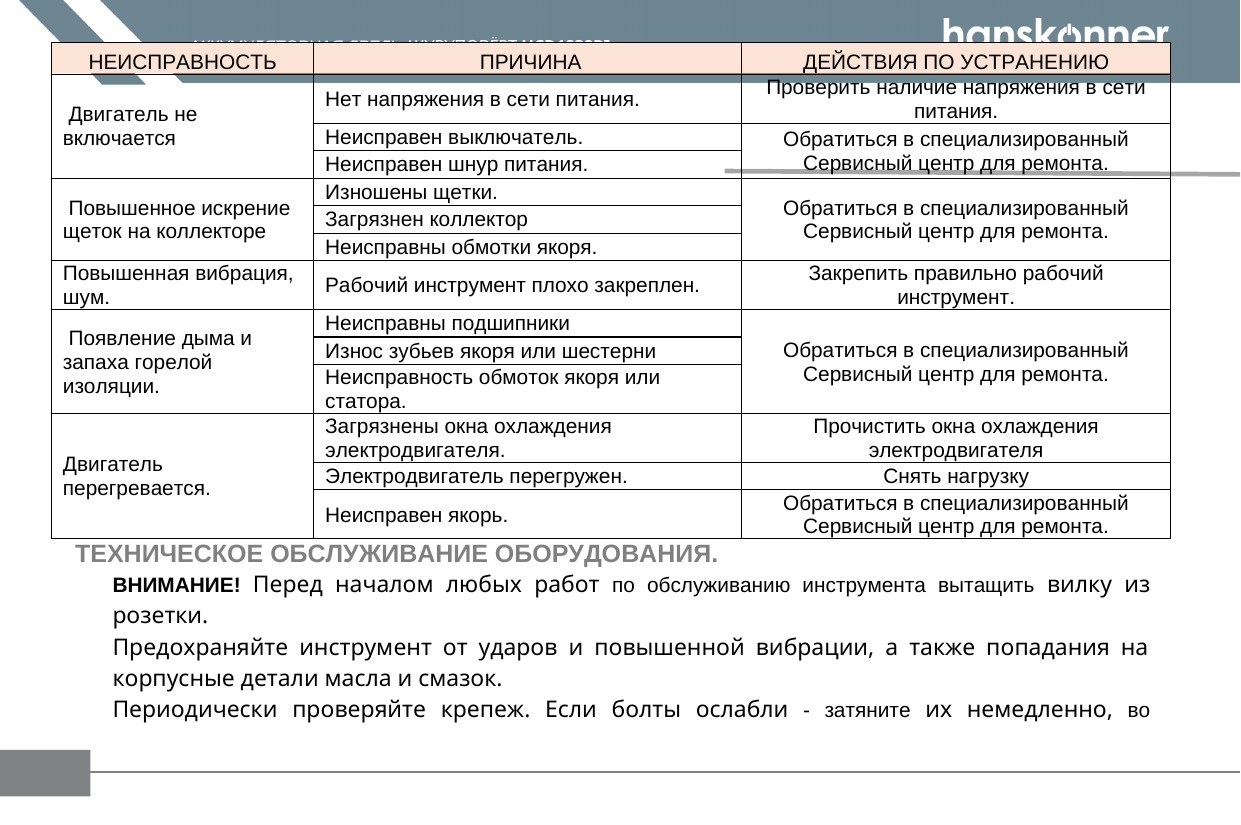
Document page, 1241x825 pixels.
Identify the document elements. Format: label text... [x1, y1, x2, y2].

table_cell Закрепить правильно рабочий инструмент. [742, 261, 1170, 309]
table_cell Неисправен выключатель. [314, 124, 741, 150]
table_cell Повышенная вибрация, шум. [52, 261, 313, 309]
table_cell Неисправен шнур питания. [314, 151, 741, 177]
table_cell Двигатель перегревается. [52, 414, 313, 538]
table_cell Неисправен якорь. [314, 490, 741, 538]
table_header ПРИЧИНА [314, 43, 741, 73]
table_cell Изношены щетки. [314, 179, 741, 205]
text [112, 693, 1150, 724]
table_cell Обратиться в специализированный Сервисный центр для ремонта. [742, 124, 1170, 177]
table_cell Рабочий инструмент плохо закреплен. [314, 261, 741, 309]
table_cell Обратиться в специализированный Сервисный центр для ремонта. [742, 310, 1170, 413]
table_cell Повышенное искрение щеток на коллекторе [52, 179, 313, 260]
table_cell Неисправны обмотки якоря. [314, 234, 741, 260]
table_header ДЕЙСТВИЯ ПО УСТРАНЕНИЮ [742, 43, 1170, 73]
table_cell Снять нагрузку [742, 463, 1170, 489]
text Предохраняйте инструмент от ударов и повышенной вибрации, а также попадания на корпусные детали масла и смазок. [112, 631, 1150, 693]
table_cell Двигатель не включается [52, 75, 313, 177]
text ТЕХНИЧЕСКОЕ ОБСЛУЖИВАНИЕ ОБОРУДОВАНИЯ. [75, 539, 1150, 568]
table_cell Обратиться в специализированный Сервисный центр для ремонта. [742, 490, 1170, 538]
table_cell Появление дыма и запаха горелой изоляции. [52, 310, 313, 413]
table_cell Неисправность обмоток якоря или статора. [314, 365, 741, 413]
picture [18, 0, 1240, 85]
table_header НЕИСПРАВНОСТЬ [52, 43, 313, 73]
table_cell Прочистить окна охлаждения электродвигателя [742, 414, 1170, 462]
table_cell Нет напряжения в сети питания. [314, 75, 741, 122]
table_cell Неисправны подшипники [314, 310, 741, 336]
table_cell Загрязнены окна охлаждения электродвигателя. [314, 414, 741, 462]
table_cell Износ зубьев якоря или шестерни [314, 338, 741, 364]
table_cell Загрязнен коллектор [314, 206, 741, 232]
text ВНИМАНИЕ! Перед началом любых работ по обслуживанию инструмента вытащить вилку из розетки. [112, 568, 1150, 631]
table_cell Обратиться в специализированный Сервисный центр для ремонта. [742, 179, 1170, 260]
table_cell Проверить наличие напряжения в сети питания. [742, 75, 1170, 122]
table_cell Электродвигатель перегружен. [314, 463, 741, 489]
